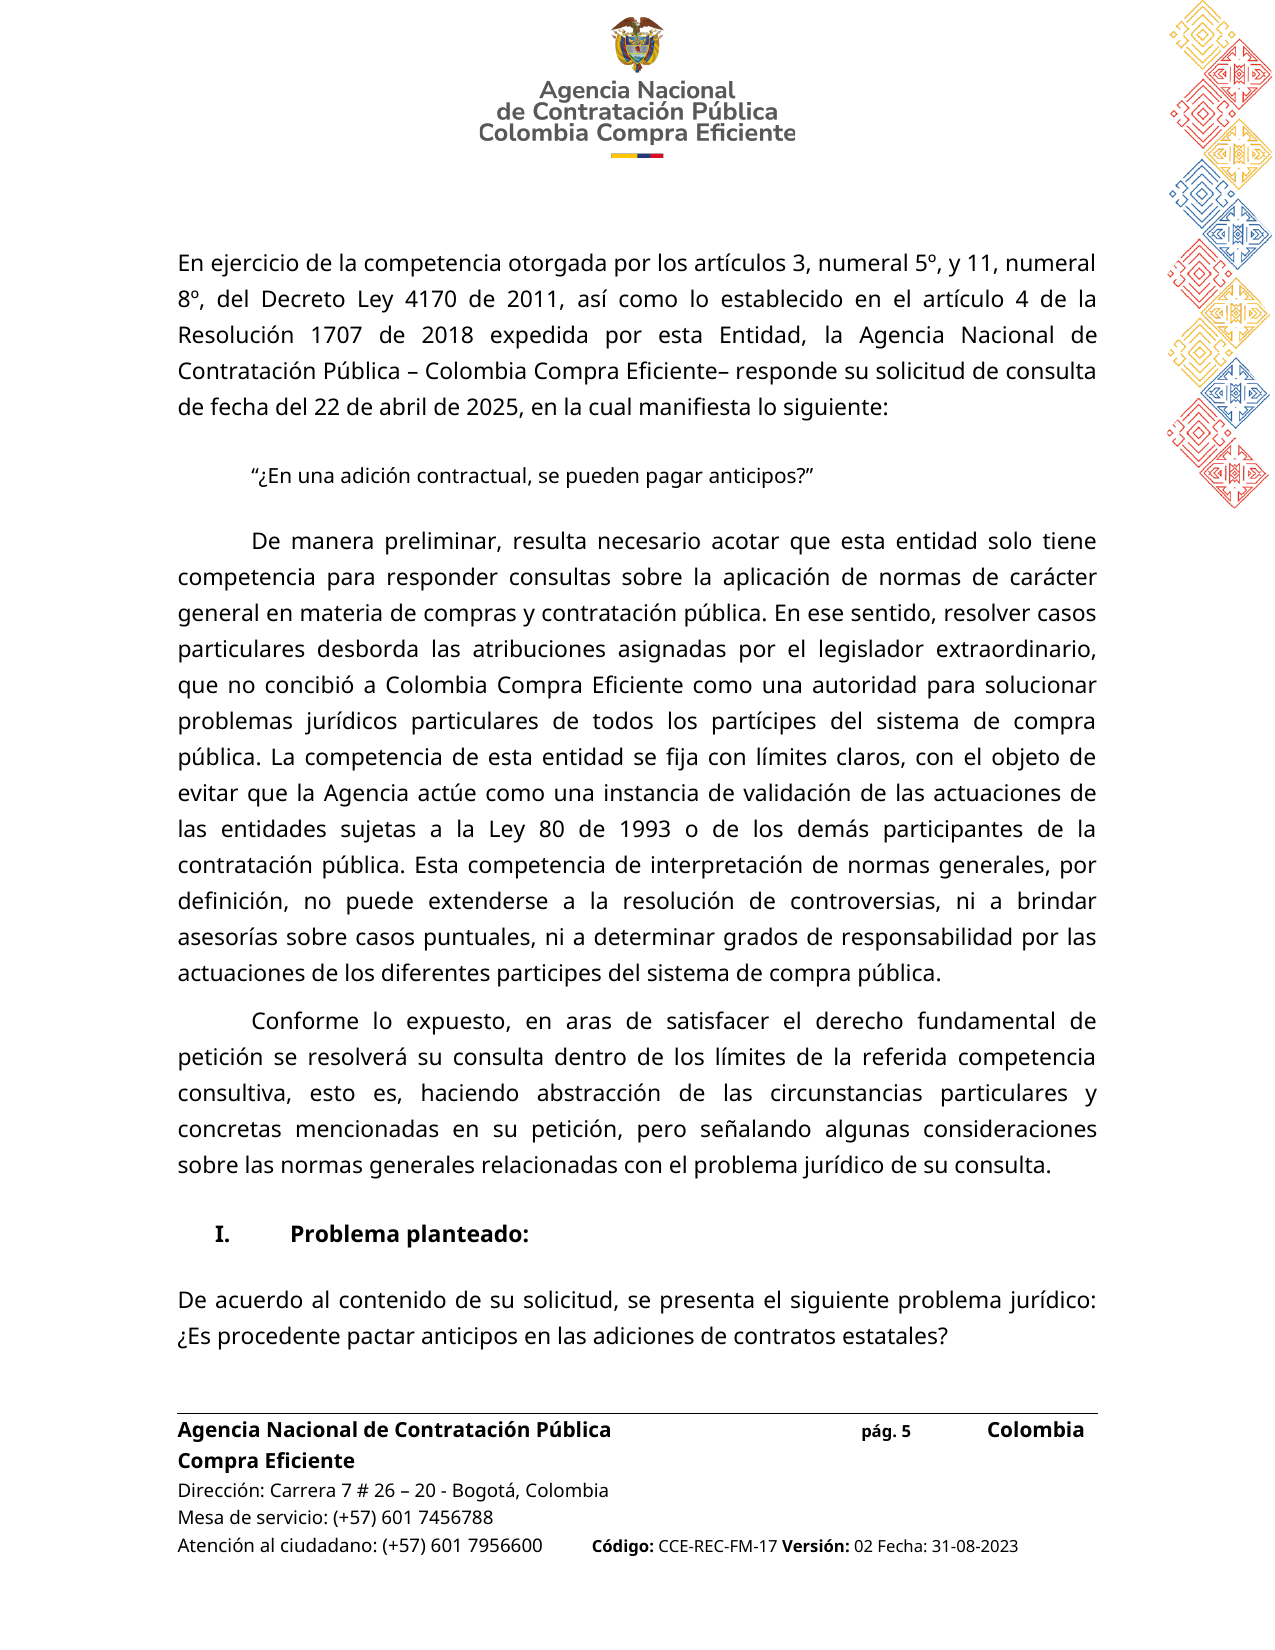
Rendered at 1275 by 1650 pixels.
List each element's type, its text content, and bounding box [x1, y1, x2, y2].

picture [1165, 0, 1272, 506]
text “¿En una adición contractual, se pueden pagar anticipos?” [251, 461, 1024, 489]
list Problema planteado: [215, 1218, 1098, 1249]
text En ejercicio de la competencia otorgada por los artículos 3, numeral 5º, y 11, numeral 8º, del Decreto Ley 4170 de 2011, así como lo establecido en el artículo 4 de la Resolución 1707 de 2018 expedida por esta Entidad, la Agencia Nacional de Contratación Pública – Colombia Compra Eficiente– responde su solicitud de consulta de fecha del 22 de abril de 2025, en la cual manifiesta lo siguiente: [177, 247, 1098, 422]
text Conforme lo expuesto, en aras de satisfacer el derecho fundamental de petición se resolverá su consulta dentro de los límites de la referida competencia consultiva, esto es, haciendo abstracción de las circunstancias particulares y concretas mencionadas en su petición, pero señalando algunas consideraciones sobre las normas generales relacionadas con el problema jurídico de su consulta. [177, 1005, 1098, 1180]
text De acuerdo al contenido de su solicitud, se presenta el siguiente problema jurídico: ¿Es procedente pactar anticipos en las adiciones de contratos estatales? [177, 1284, 1098, 1351]
text De manera preliminar, resulta necesario acotar que esta entidad solo tiene competencia para responder consultas sobre la aplicación de normas de carácter general en materia de compras y contratación pública. En ese sentido, resolver casos particulares desborda las atribuciones asignadas por el legislador extraordinario, que no concibió a Colombia Compra Eficiente como una autoridad para solucionar problemas jurídicos particulares de todos los partícipes del sistema de compra pública. La competencia de esta entidad se fija con límites claros, con el objeto de evitar que la Agencia actúe como una instancia de validación de las actuaciones de las entidades sujetas a la Ley 80 de 1993 o de los demás participantes de la contratación pública. Esta competencia de interpretación de normas generales, por definición, no puede extenderse a la resolución de controversias, ni a brindar asesorías sobre casos puntuales, ni a determinar grados de responsabilidad por las actuaciones de los diferentes participes del sistema de compra pública. [177, 525, 1098, 988]
picture [479, 17, 796, 158]
